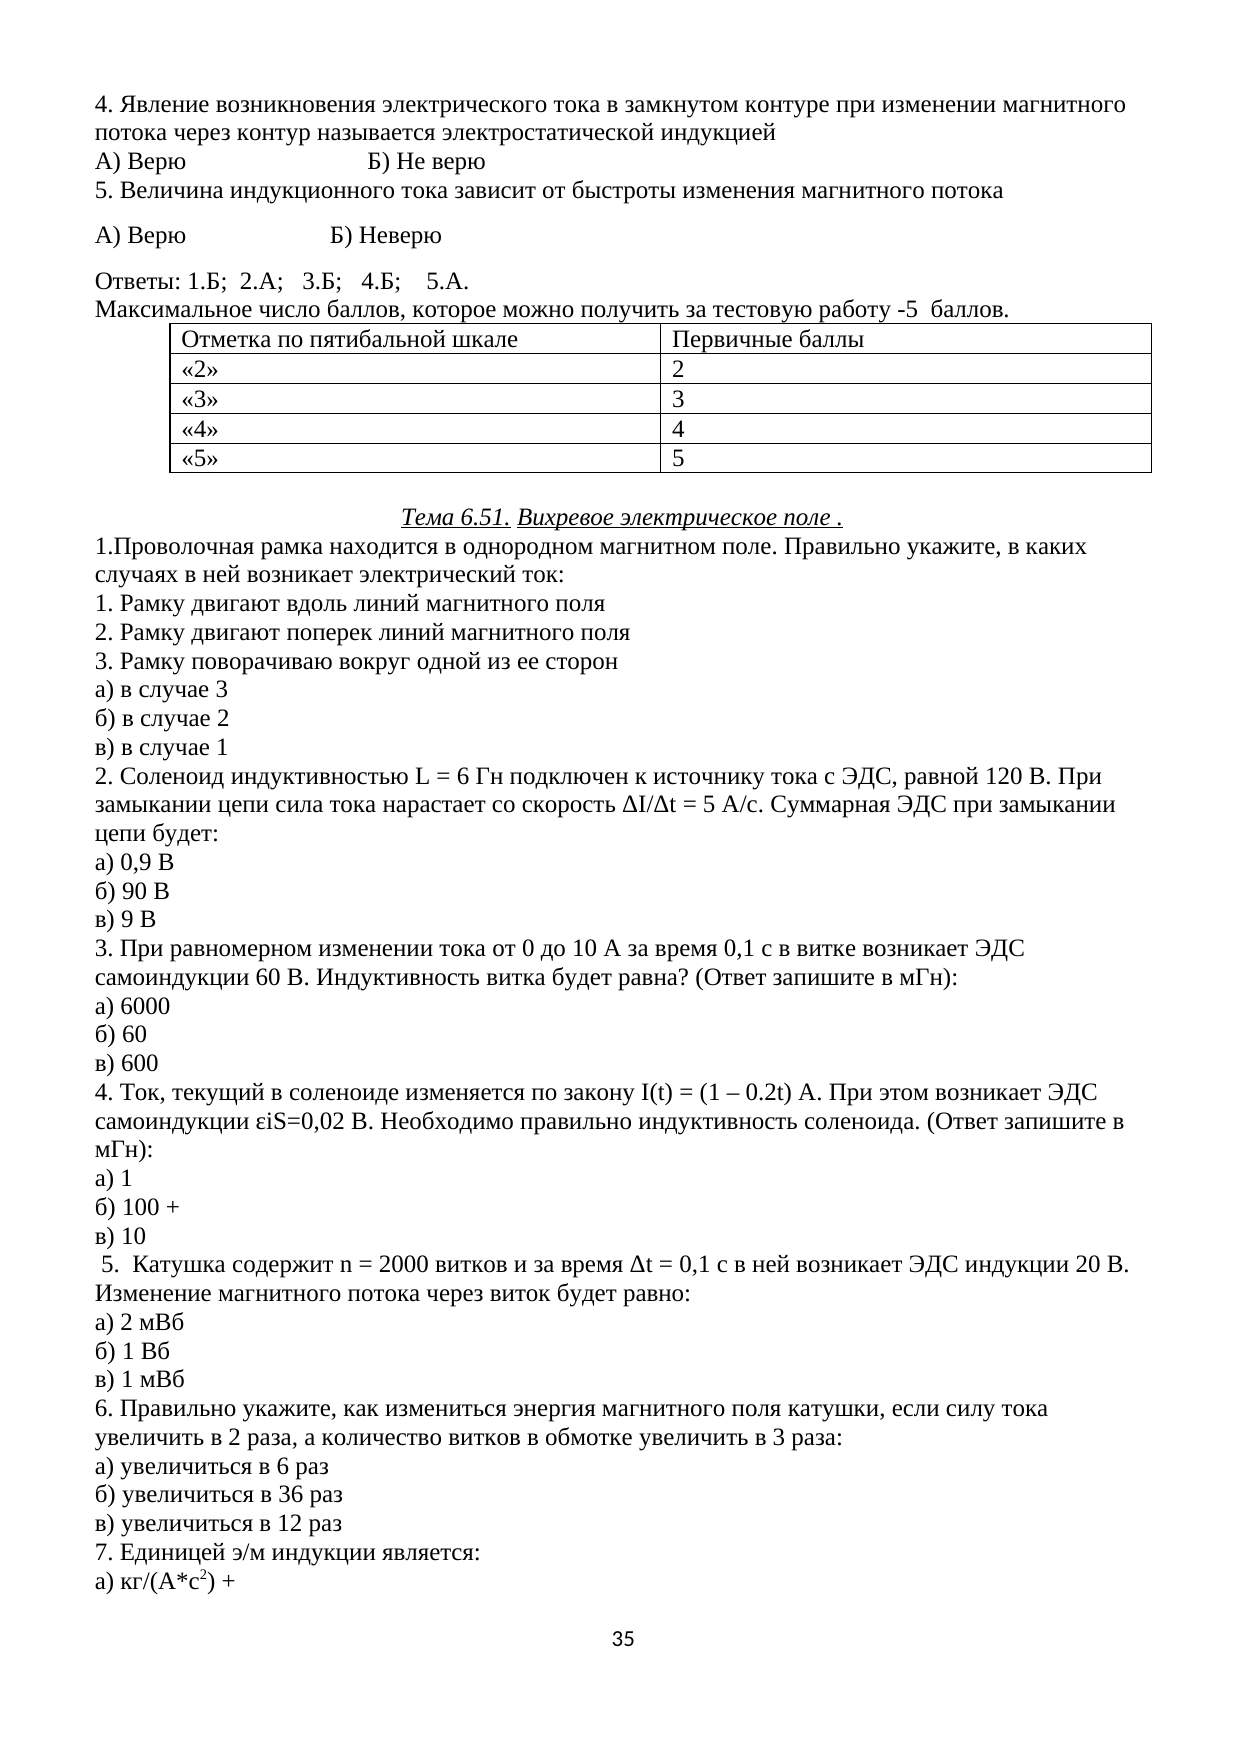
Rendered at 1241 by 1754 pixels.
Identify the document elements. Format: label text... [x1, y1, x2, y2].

text 4. Явление возникновения электрического тока в замкнутом контуре при изменении магнитного потока через контур называется электростатической индукцией [94, 89, 1152, 146]
table_cell 4 [661, 414, 1151, 442]
table_cell 2 [661, 354, 1151, 383]
table_cell «3» [171, 384, 660, 413]
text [94, 1537, 1152, 1594]
text 3. При равномерном изменении тока от 0 до 10 А за время 0,1 с в витке возникает ЭДС самоиндукции 60 В. Индуктивность витка будет равна? (Ответ запишите в мГн): а) 6000 б) 60 в) 600 [94, 933, 1152, 1077]
text Максимальное число баллов, которое можно получить за тестовую работу -5 баллов. [94, 294, 1152, 323]
text А) Верю Б) Не верю [94, 146, 1152, 175]
text 2. Соленоид индуктивностью L = 6 Гн подключен к источнику тока с ЭДС, равной 120 В. При замыкании цепи сила тока нарастает со скорость ΔI/Δt = 5 А/с. Суммарная ЭДС при замыкании цепи будет: а) 0,9 В б) 90 В в) 9 В [94, 761, 1152, 933]
table_cell 5 [661, 444, 1151, 472]
table_header Отметка по пятибальной шкале [171, 324, 660, 353]
text А) Верю Б) Неверю [94, 220, 1152, 249]
text Тема 6.51. Вихревое электрическое поле . [94, 502, 1152, 531]
table_header Первичные баллы [661, 324, 1151, 353]
text 6. Правильно укажите, как измениться энергия магнитного поля катушки, если силу тока увеличить в 2 раза, а количество витков в обмотке увеличить в 3 раза: а) увеличиться в 6 раз б) увеличиться в 36 раз в) увеличиться в 12 раз [94, 1393, 1152, 1537]
text 4. Ток, текущий в соленоиде изменяется по закону I(t) = (1 – 0.2t) A. При этом возникает ЭДС самоиндукции εiS=0,02 B. Необходимо правильно индуктивность соленоида. (Ответ запишите в мГн): а) 1 б) 100 + в) 10 [94, 1077, 1152, 1249]
text 5. Величина индукционного тока зависит от быстроты изменения магнитного потока [94, 175, 1152, 204]
table_cell «5» [171, 444, 660, 472]
text Ответы: 1.Б; 2.А; 3.Б; 4.Б; 5.А. [94, 266, 1152, 294]
table_cell «2» [171, 354, 660, 383]
table_cell 3 [661, 384, 1151, 413]
table_cell «4» [171, 414, 660, 442]
text 5. Катушка содержит n = 2000 витков и за время Δt = 0,1 c в ней возникает ЭДС индукции 20 В. Изменение магнитного потока через виток будет равно: а) 2 мВб б) 1 Вб в) 1 мВб [94, 1249, 1152, 1393]
text 1.Проволочная рамка находится в однородном магнитном поле. Правильно укажите, в каких случаях в ней возникает электрический ток: 1. Рамку двигают вдоль линий магнитного поля 2. Рамку двигают поперек линий магнитного поля 3. Рамку поворачиваю вокруг одной из ее сторон а) в случае 3 б) в случае 2 в) в случае 1 [94, 531, 1152, 761]
